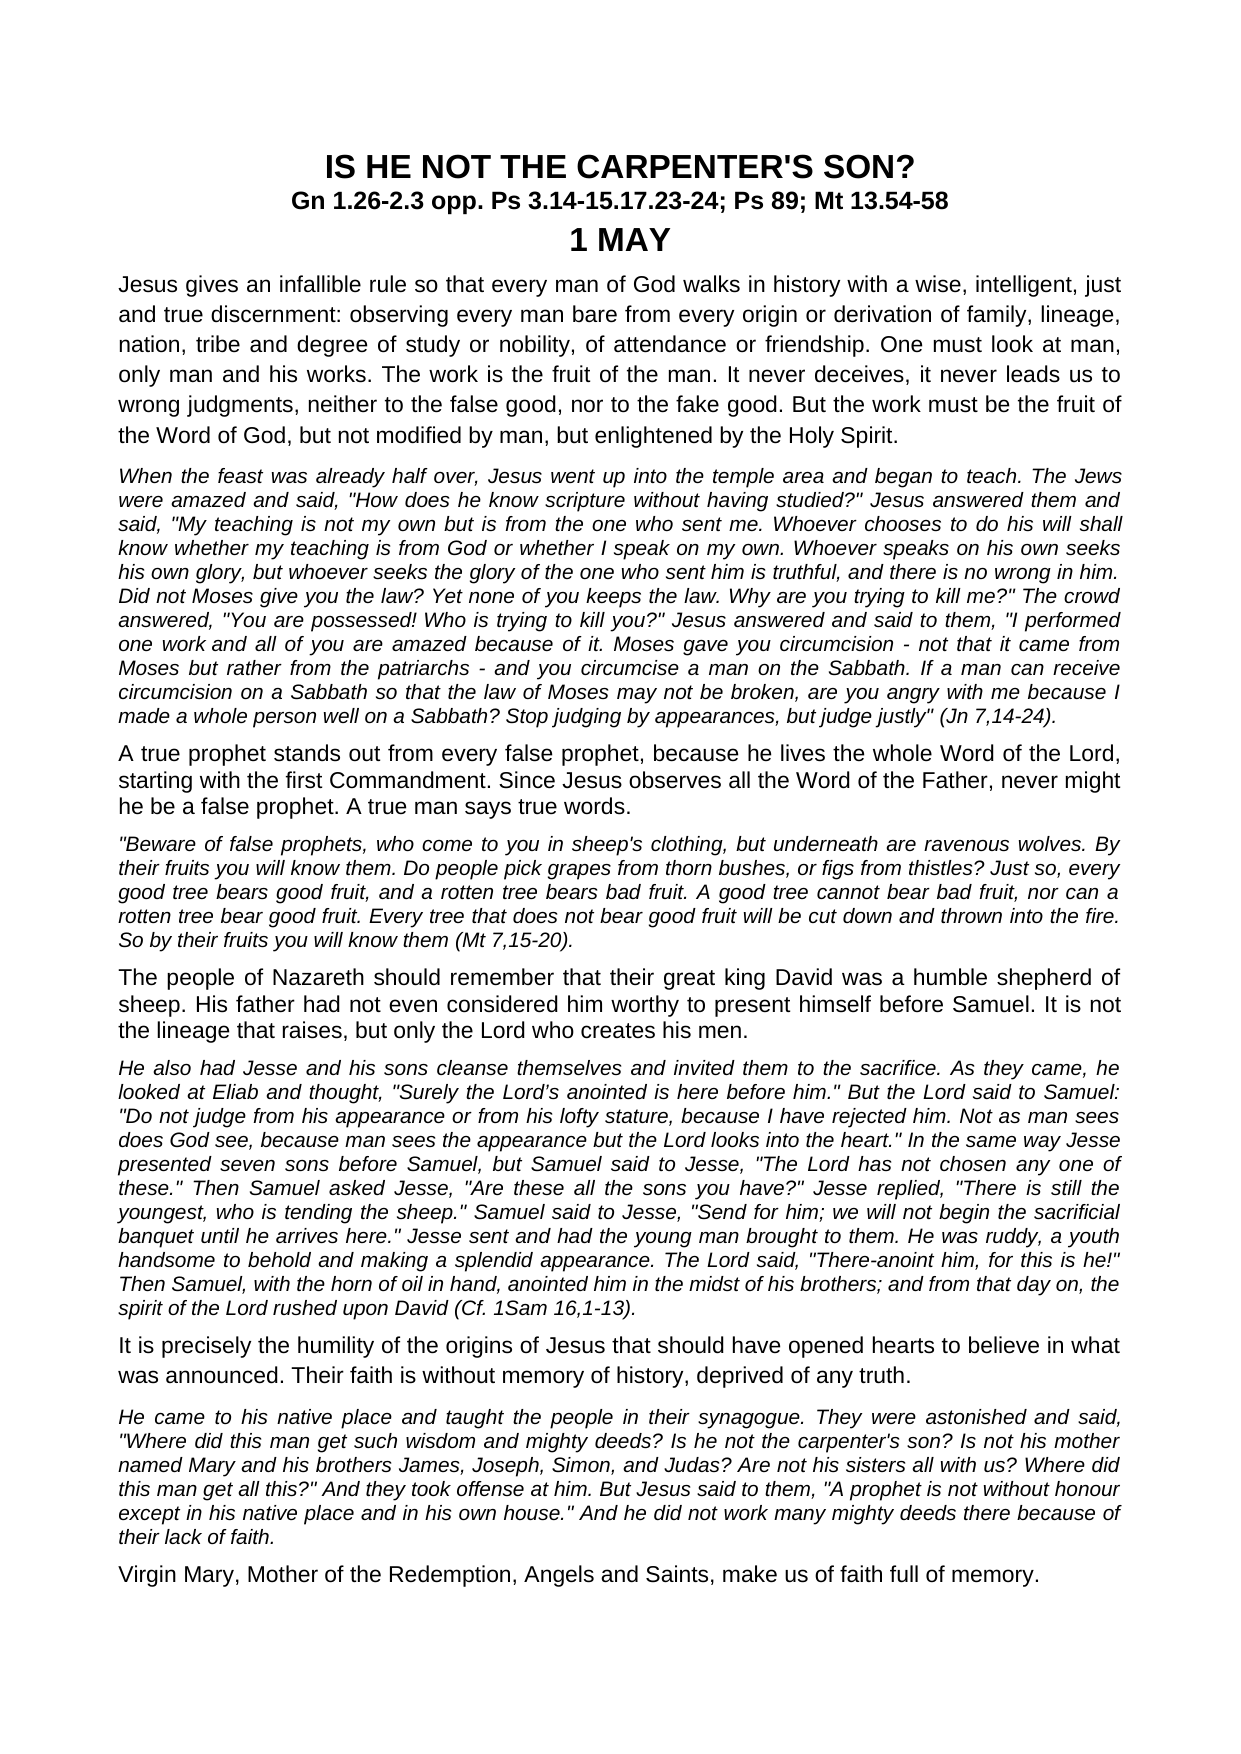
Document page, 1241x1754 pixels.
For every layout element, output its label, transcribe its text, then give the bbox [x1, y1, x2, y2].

text It is precisely the humility of the origins of Jesus that should have opened hearts to believe in what was announced. Their faith is without memory of history, deprived of any truth. [118, 1332, 1122, 1388]
text "Beware of false prophets, who come to you in sheep's clothing, but underneath are ravenous wolves. By their fruits you will know them. Do people pick grapes from thorn bushes, or figs from thistles? Just so, every good tree bears good fruit, and a rotten tree bears bad fruit. A good tree cannot bear bad fruit, nor can a rotten tree bear good fruit. Every tree that does not bear good fruit will be cut down and thrown into the fire. So by their fruits you will know them (Mt 7,15-20). [118, 832, 1122, 952]
text He came to his native place and taught the people in their synagogue. They were astonished and said, "Where did this man get such wisdom and mighty deeds? Is he not the carpenter's son? Is not his mother named Mary and his brothers James, Joseph, Simon, and Judas? Are not his sisters all with us? Where did this man get all this?" And they took offense at him. But Jesus said to them, "A prophet is not without honour except in his native place and in his own house." And he did not work many mighty deeds there because of their lack of faith. [118, 1405, 1122, 1548]
text Virgin Mary, Mother of the Redemption, Angels and Saints, make us of faith full of memory. [118, 1561, 1122, 1587]
text He also had Jesse and his sons cleanse themselves and invited them to the sacrifice. As they came, he looked at Eliab and thought, "Surely the Lord’s anointed is here before him." But the Lord said to Samuel: "Do not judge from his appearance or from his lofty stature, because I have rejected him. Not as man sees does God see, because man sees the appearance but the Lord looks into the heart." In the same way Jesse presented seven sons before Samuel, but Samuel said to Jesse, "The Lord has not chosen any one of these." Then Samuel asked Jesse, "Are these all the sons you have?" Jesse replied, "There is still the youngest, who is tending the sheep." Samuel said to Jesse, "Send for him; we will not begin the sacrificial banquet until he arrives here." Jesse sent and had the young man brought to them. He was ruddy, a youth handsome to behold and making a splendid appearance. The Lord said, "There-anoint him, for this is he!" Then Samuel, with the horn of oil in hand, anointed him in the midst of his brothers; and from that day on, the spirit of the Lord rushed upon David (Cf. 1Sam 16,1-13). [118, 1056, 1122, 1319]
text A true prophet stands out from every false prophet, because he lives the whole Word of the Lord, starting with the first Commandment. Since Jesus observes all the Word of the Father, never might he be a false prophet. A true man says true words. [118, 740, 1122, 819]
text When the feast was already half over, Jesus went up into the temple area and began to teach. The Jews were amazed and said, "How does he know scripture without having studied?" Jesus answered them and said, "My teaching is not my own but is from the one who sent me. Whoever chooses to do his will shall know whether my teaching is from God or whether I speak on my own. Whoever speaks on his own seeks his own glory, but whoever seeks the glory of the one who sent him is truthful, and there is no wrong in him. Did not Moses give you the law? Yet none of you keeps the law. Why are you trying to kill me?" The crowd answered, "You are possessed! Who is trying to kill you?" Jesus answered and said to them, "I performed one work and all of you are amazed because of it. Moses gave you circumcision - not that it came from Moses but rather from the patriarchs - and you circumcise a man on the Sabbath. If a man can receive circumcision on a Sabbath so that the law of Moses may not be broken, are you angry with me because I made a whole person well on a Sabbath? Stop judging by appearances, but judge justly" (Jn 7,14-24). [118, 464, 1122, 728]
text Jesus gives an infallible rule so that every man of God walks in history with a wise, intelligent, just and true discernment: observing every man bare from every origin or derivation of family, lineage, nation, tribe and degree of study or nobility, of attendance or friendship. One must look at man, only man and his works. The work is the fruit of the man. It never deceives, it never leads us to wrong judgments, neither to the false good, nor to the fake good. But the work must be the fruit of the Word of God, but not modified by man, but enlightened by the Holy Spirit. [118, 271, 1122, 448]
subtitle Gn 1.26-2.3 opp. Ps 3.14-15.17.23-24; Ps 89; Mt 13.54-58 [118, 186, 1122, 219]
text The people of Nazareth should remember that their great king David was a humble shepherd of sheep. His father had not even considered him worthy to present himself before Samuel. It is not the lineage that raises, but only the Lord who creates his men. [118, 964, 1122, 1043]
subtitle IS HE NOT THE CARPENTER'S SON? [118, 148, 1122, 186]
subtitle 1 MAY [118, 219, 1122, 258]
